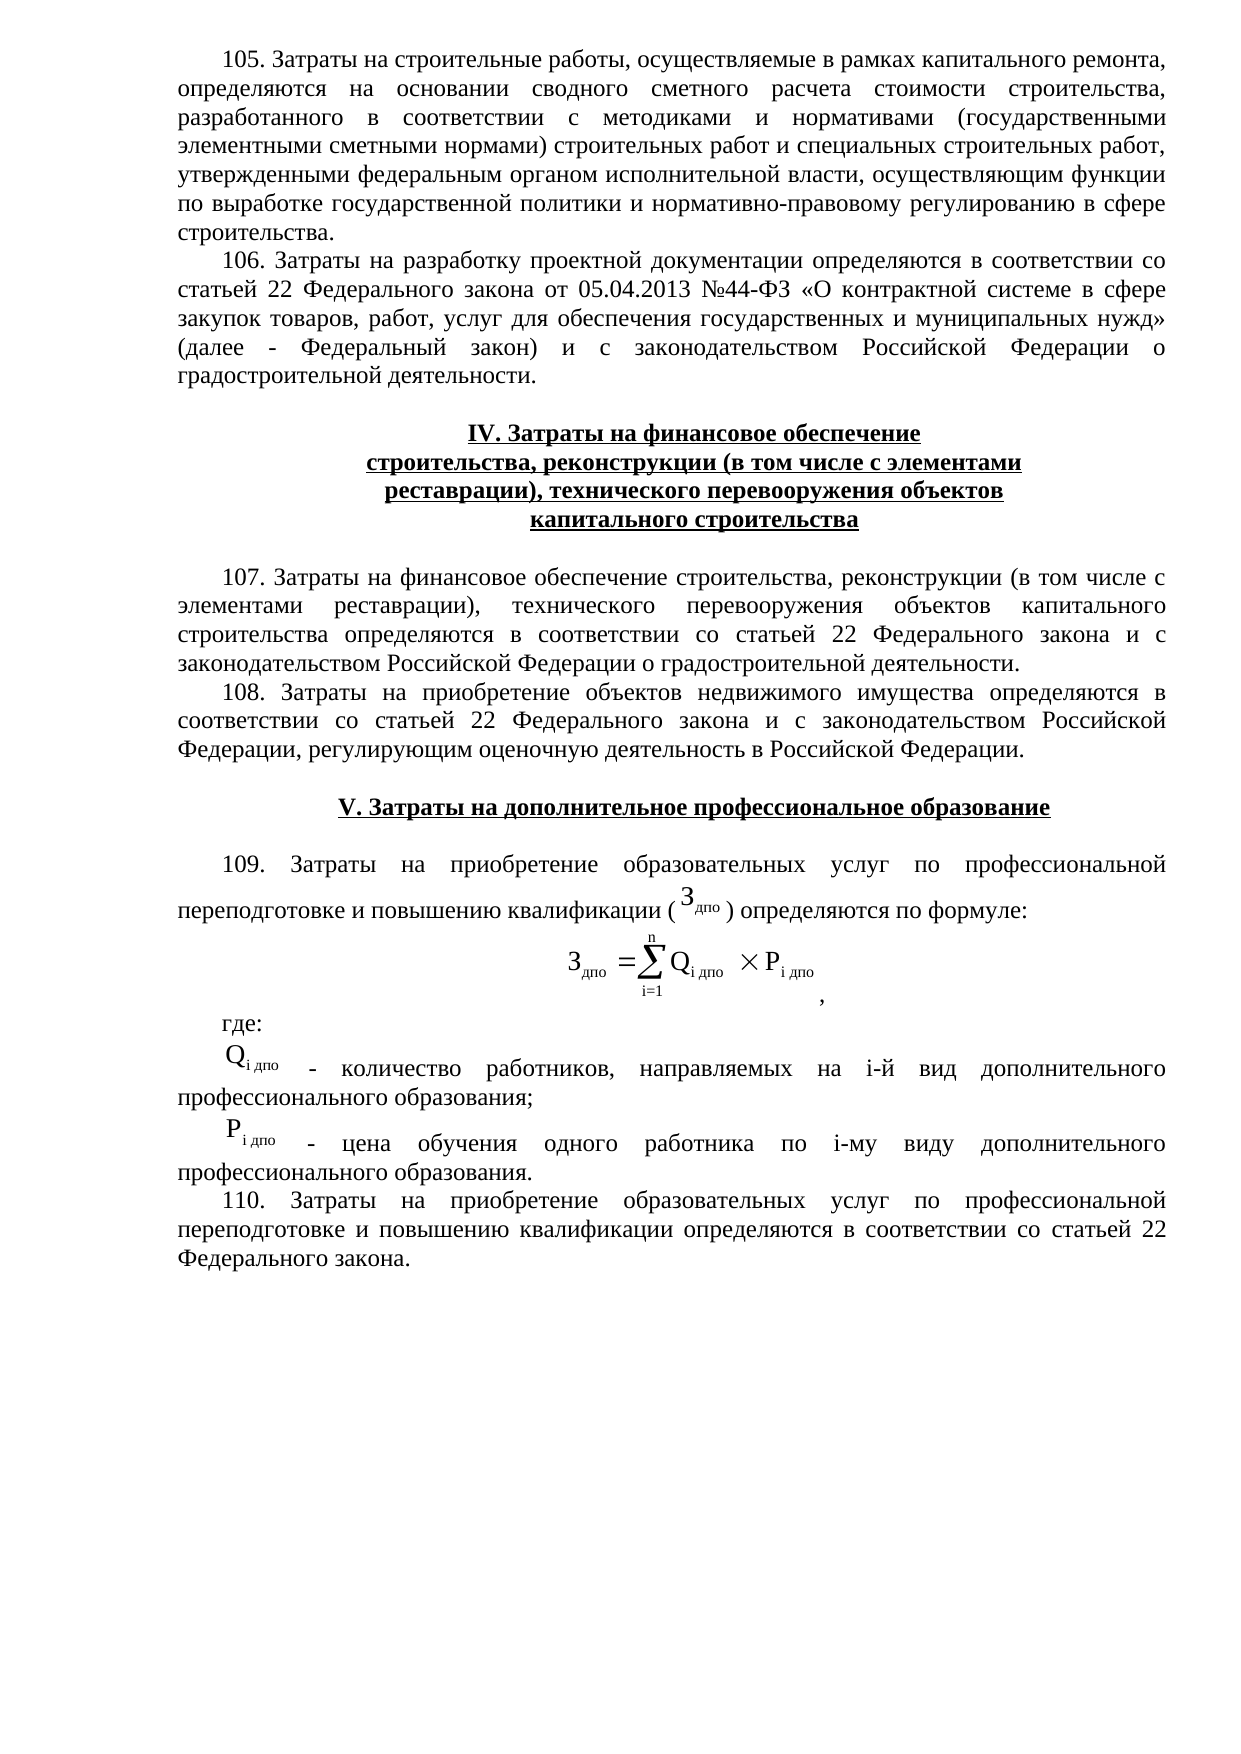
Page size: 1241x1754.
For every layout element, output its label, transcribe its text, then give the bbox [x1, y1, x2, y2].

text - количество работников, направляемых на i-й вид дополнительного профессионального образования; [177, 1036, 1167, 1111]
text 105. Затраты на строительные работы, осуществляемые в рамках капитального ремонта, определяются на основании сводного сметного расчета стоимости строительства, разработанного в соответствии с методиками и нормативами (государственными элементными сметными нормами) строительных работ и специальных строительных работ, утвержденными федеральным органом исполнительной власти, осуществляющим функции по выработке государственной политики и нормативно-правовому регулированию в сфере строительства. [177, 44, 1167, 246]
text строительства, реконструкции (в том числе с элементами [177, 447, 1167, 476]
text 107. Затраты на финансовое обеспечение строительства, реконструкции (в том числе с элементами реставрации), технического перевооружения объектов капитального строительства определяются в соответствии со статьей 22 Федерального закона и с законодательством Российской Федерации о градостроительной деятельности. [177, 562, 1167, 677]
text V. Затраты на дополнительное профессиональное образование [177, 792, 1167, 821]
text - цена обучения одного работника по i-му виду дополнительного профессионального образования. [177, 1111, 1167, 1186]
text капитального строительства [177, 504, 1167, 533]
text где: [177, 1008, 1167, 1036]
text 110. Затраты на приобретение образовательных услуг по профессиональной переподготовке и повышению квалификации определяются в соответствии со статьей 22 Федерального закона. [177, 1186, 1167, 1272]
text IV. Затраты на финансовое обеспечение [177, 418, 1167, 447]
text , [177, 924, 1167, 1008]
text 109. Затраты на приобретение образовательных услуг по профессиональной переподготовке и повышению квалификации () определяются по формуле: [177, 849, 1167, 924]
text 108. Затраты на приобретение объектов недвижимого имущества определяются в соответствии со статьей 22 Федерального закона и с законодательством Российской Федерации, регулирующим оценочную деятельность в Российской Федерации. [177, 677, 1167, 763]
text 106. Затраты на разработку проектной документации определяются в соответствии со статьей 22 Федерального закона от 05.04.2013 №44-ФЗ «О контрактной системе в сфере закупок товаров, работ, услуг для обеспечения государственных и муниципальных нужд» (далее - Федеральный закон) и с законодательством Российской Федерации о градостроительной деятельности. [177, 246, 1167, 389]
text реставрации), технического перевооружения объектов [177, 476, 1167, 504]
